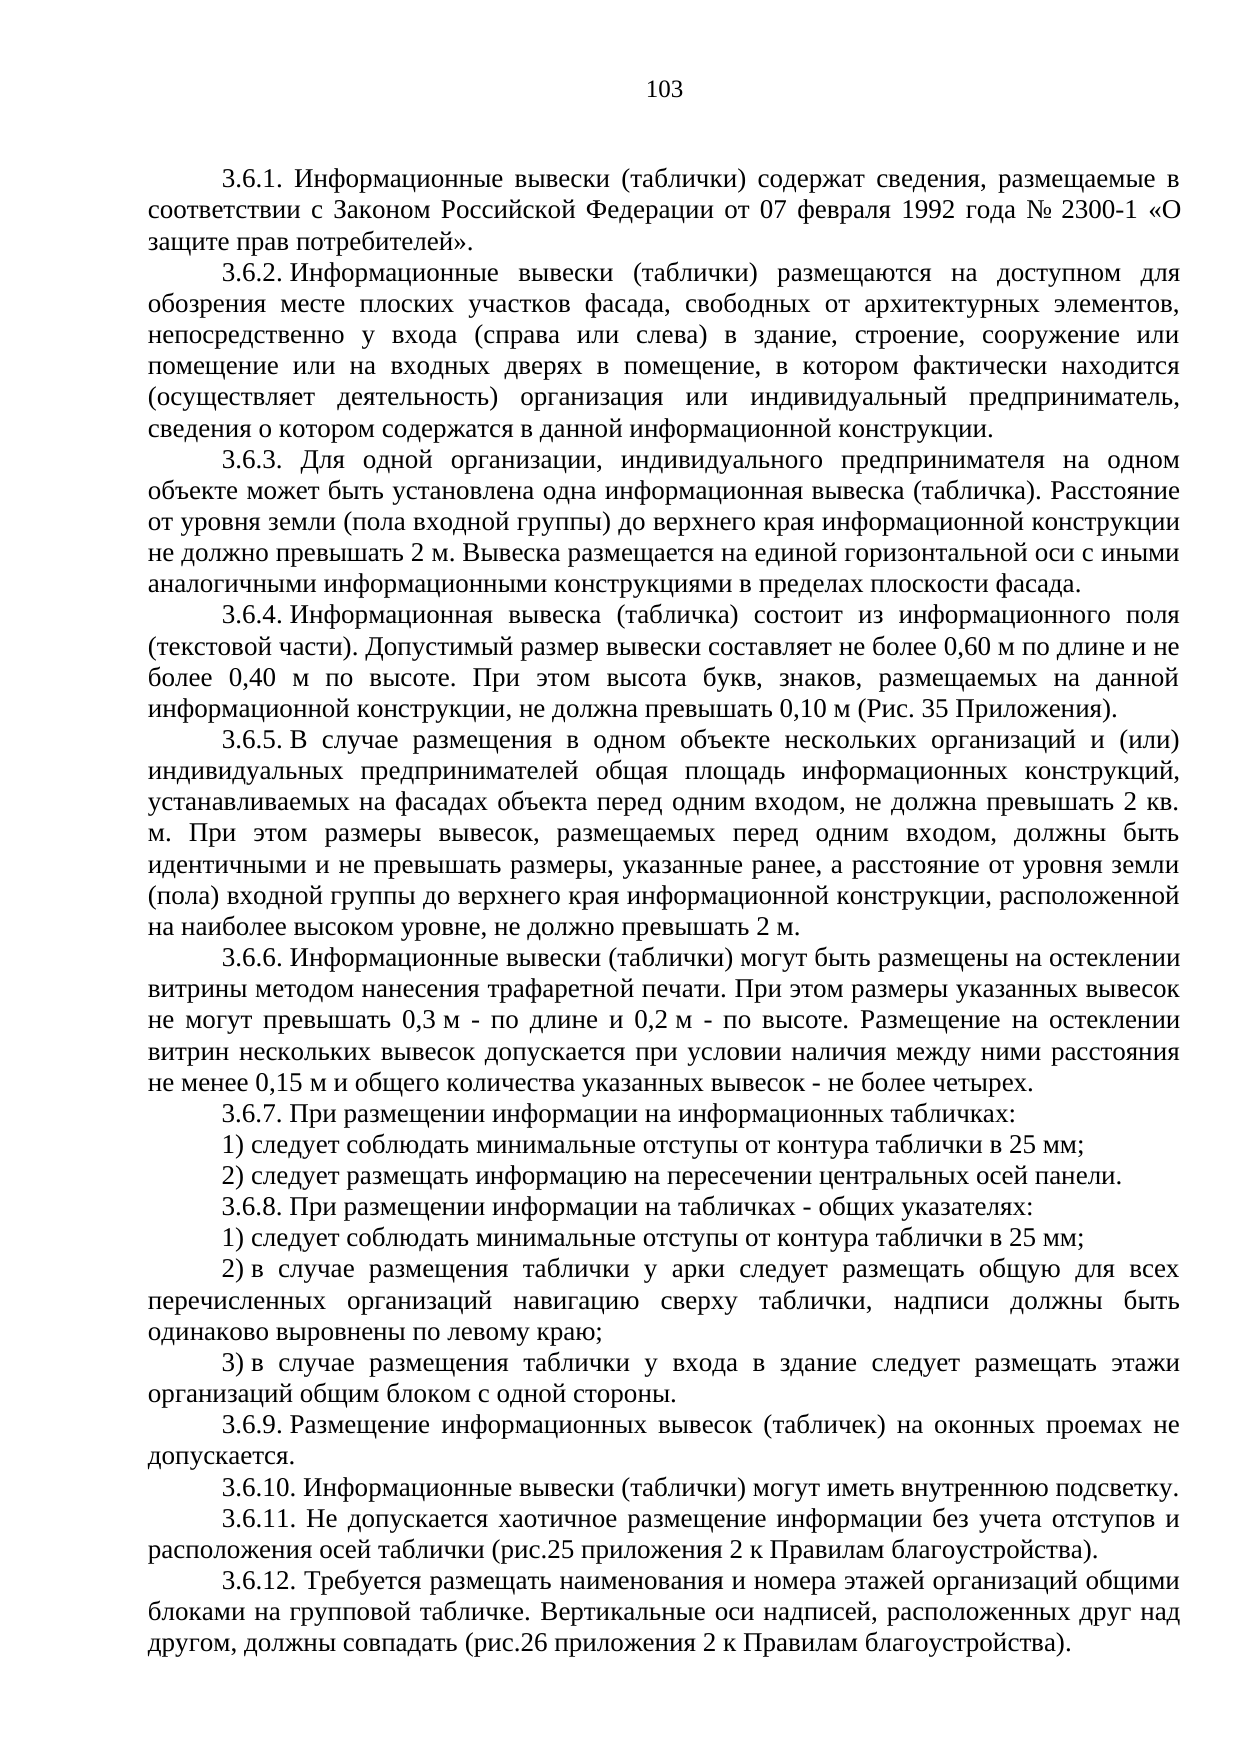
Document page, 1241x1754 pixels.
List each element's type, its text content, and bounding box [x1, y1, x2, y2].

text 3.6.4. Информационная вывеска (табличка) состоит из информационного поля (текстовой части). Допустимый размер вывески составляет не более 0,60 м по длине и не более 0,40 м по высоте. При этом высота букв, знаков, размещаемых на данной информационной конструкции, не должна превышать 0,10 м (Рис. 35 Приложения). [148, 598, 1181, 723]
text 3.6.5. В случае размещения в одном объекте нескольких организаций и (или) индивидуальных предпринимателей общая площадь информационных конструкций, устанавливаемых на фасадах объекта перед одним входом, не должна превышать 2 кв. м. При этом размеры вывесок, размещаемых перед одним входом, должны быть идентичными и не превышать размеры, указанные ранее, а расстояние от уровня земли (пола) входной группы до верхнего края информационной конструкции, расположенной на наиболее высоком уровне, не должно превышать 2 м. [148, 723, 1181, 941]
text 1) следует соблюдать минимальные отступы от контура таблички в 25 мм; [148, 1221, 1181, 1253]
text 3.6.6. Информационные вывески (таблички) могут быть размещены на остеклении витрины методом нанесения трафаретной печати. При этом размеры указанных вывесок не могут превышать 0,3 м - по длине и 0,2 м - по высоте. Размещение на остеклении витрин нескольких вывесок допускается при условии наличия между ними расстояния не менее 0,15 м и общего количества указанных вывесок - не более четырех. [148, 941, 1181, 1097]
text 3.6.8. При размещении информации на табличках - общих указателях: [148, 1190, 1181, 1221]
text 1) следует соблюдать минимальные отступы от контура таблички в 25 мм; [148, 1128, 1181, 1159]
text 2) следует размещать информацию на пересечении центральных осей панели. [148, 1159, 1181, 1190]
text 3.6.1. Информационные вывески (таблички) содержат сведения, размещаемые в соответствии с Законом Российской Федерации от 07 февраля 1992 года № 2300-1 «О защите прав потребителей». [148, 162, 1181, 256]
text 2) в случае размещения таблички у арки следует размещать общую для всех перечисленных организаций навигацию сверху таблички, надписи должны быть одинаково выровнены по левому краю; [148, 1253, 1181, 1346]
text 3.6.7. При размещении информации на информационных табличках: [148, 1097, 1181, 1128]
text 3) в случае размещения таблички у входа в здание следует размещать этажи организаций общим блоком с одной стороны. [148, 1346, 1181, 1408]
text 3.6.12. Требуется размещать наименования и номера этажей организаций общими блоками на групповой табличке. Вертикальные оси надписей, расположенных друг над другом, должны совпадать (рис.26 приложения 2 к Правилам благоустройства). [148, 1564, 1181, 1657]
text 3.6.3. Для одной организации, индивидуального предпринимателя на одном объекте может быть установлена одна информационная вывеска (табличка). Расстояние от уровня земли (пола входной группы) до верхнего края информационной конструкции не должно превышать 2 м. Вывеска размещается на единой горизонтальной оси с иными аналогичными информационными конструкциями в пределах плоскости фасада. [148, 443, 1181, 598]
text 3.6.9. Размещение информационных вывесок (табличек) на оконных проемах не допускается. [148, 1408, 1181, 1471]
text 3.6.10. Информационные вывески (таблички) могут иметь внутреннюю подсветку. [148, 1471, 1181, 1502]
text 3.6.2. Информационные вывески (таблички) размещаются на доступном для обозрения месте плоских участков фасада, свободных от архитектурных элементов, непосредственно у входа (справа или слева) в здание, строение, сооружение или помещение или на входных дверях в помещение, в котором фактически находится (осуществляет деятельность) организация или индивидуальный предприниматель, сведения о котором содержатся в данной информационной конструкции. [148, 256, 1181, 443]
text 3.6.11. Не допускается хаотичное размещение информации без учета отступов и расположения осей таблички (рис.25 приложения 2 к Правилам благоустройства). [148, 1502, 1181, 1564]
